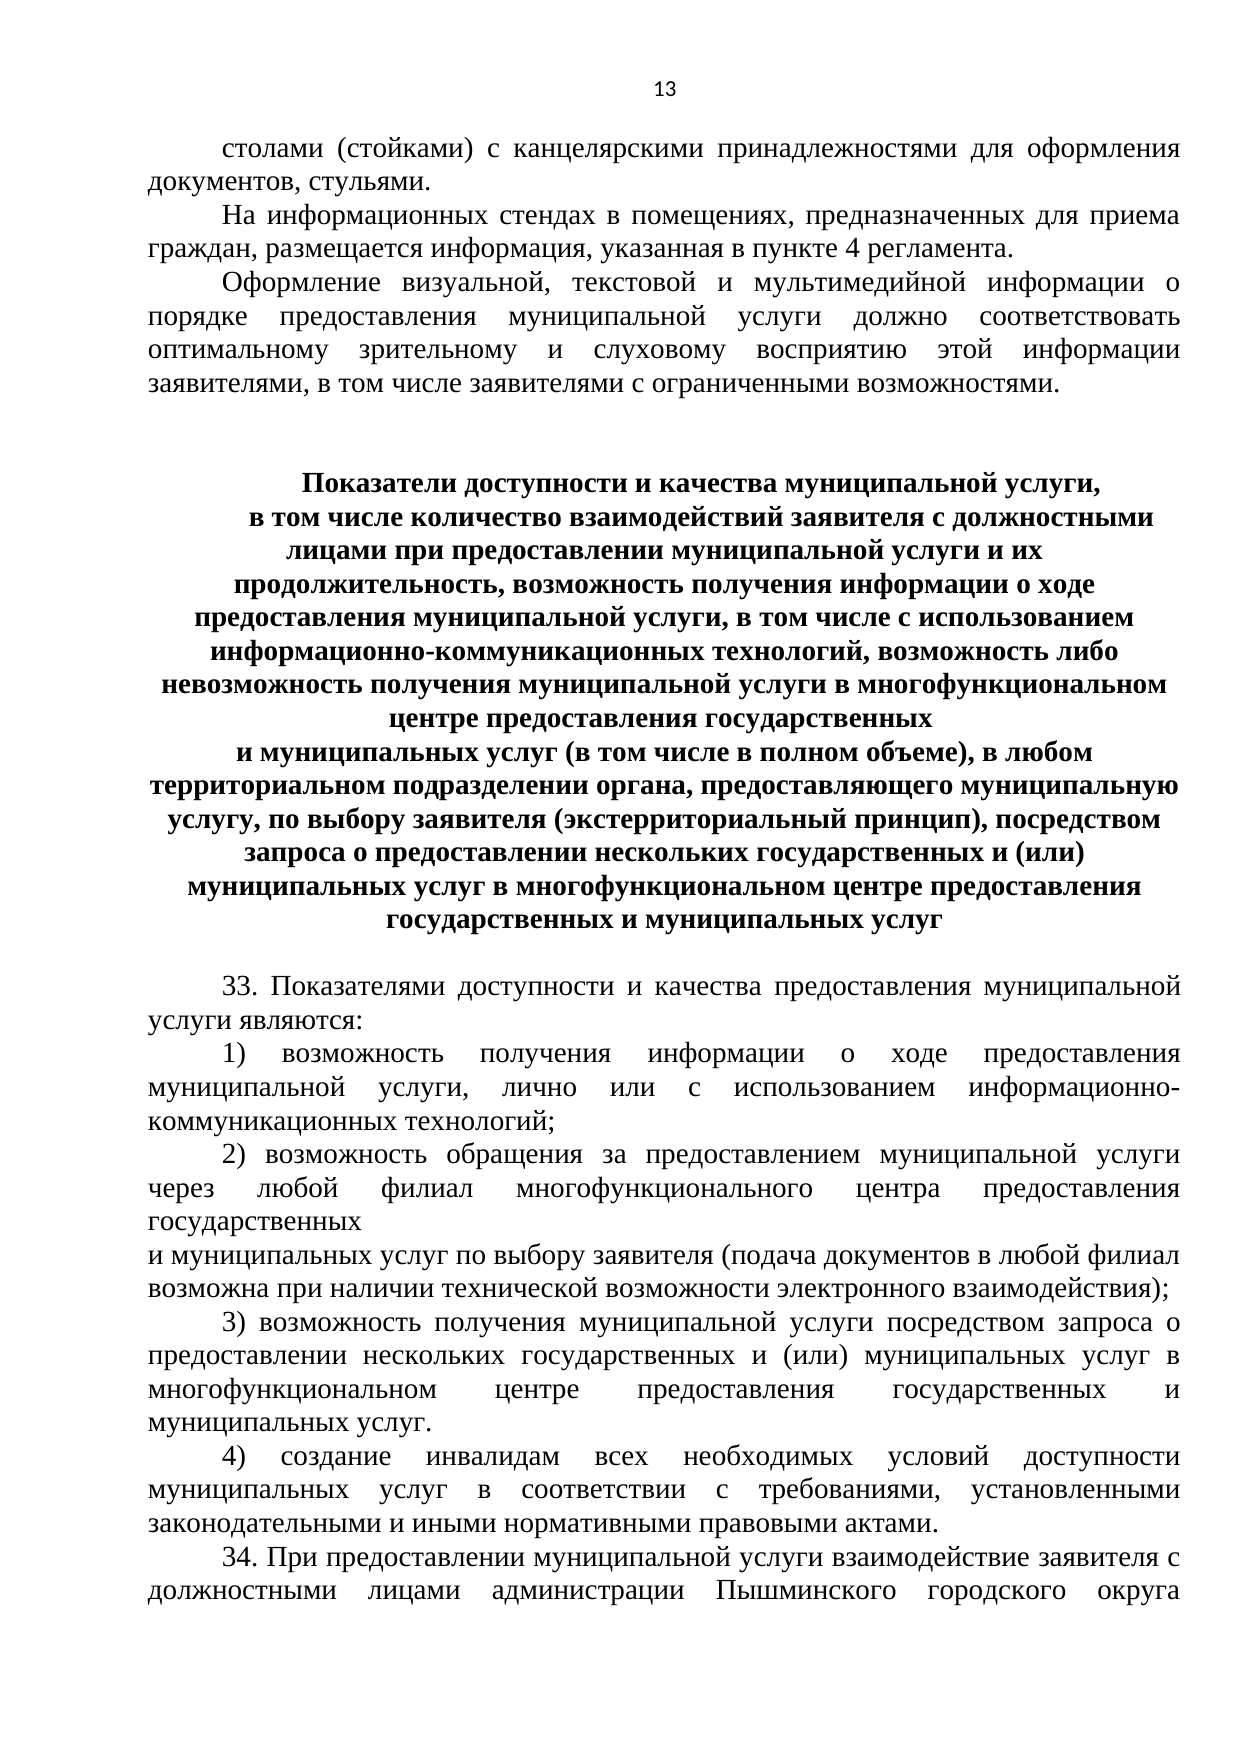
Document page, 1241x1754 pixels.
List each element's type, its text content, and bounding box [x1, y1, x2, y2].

text 3) возможность получения муниципальной услуги посредством запроса о предоставлении нескольких государственных и (или) муниципальных услуг в многофункциональном центре предоставления государственных и муниципальных услуг. [148, 1304, 1181, 1438]
text На информационных стендах в помещениях, предназначенных для приема граждан, размещается информация, указанная в пункте 4 регламента. [148, 197, 1181, 264]
text Оформление визуальной, текстовой и мультимедийной информации о порядке предоставления муниципальной услуги должно соответствовать оптимальному зрительному и слуховому восприятию этой информации заявителями, в том числе заявителями с ограниченными возможностями. [148, 264, 1181, 398]
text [148, 1539, 1181, 1606]
text столами (стойками) с канцелярскими принадлежностями для оформления документов, стульями. [148, 130, 1181, 197]
text Показатели доступности и качества муниципальной услуги, [148, 465, 1181, 499]
text 33. Показателями доступности и качества предоставления муниципальной услуги являются: [148, 968, 1181, 1036]
text 1) возможность получения информации о ходе предоставления муниципальной услуги, лично или с использованием информационно-коммуникационных технологий; [148, 1036, 1181, 1136]
text 4) создание инвалидам всех необходимых условий доступности муниципальных услуг в соответствии с требованиями, установленными законодательными и иными нормативными правовыми актами. [148, 1438, 1181, 1539]
text 2) возможность обращения за предоставлением муниципальной услуги через любой филиал многофункционального центра предоставления государственных и муниципальных услуг по выбору заявителя (подача документов в любой филиал возможна при наличии технической возможности электронного взаимодействия); [148, 1136, 1181, 1304]
text в том числе количество взаимодействий заявителя с должностными лицами при предоставлении муниципальной услуги и их продолжительность, возможность получения информации о ходе предоставления муниципальной услуги, в том числе с использованием информационно-коммуникационных технологий, возможность либо невозможность получения муниципальной услуги в многофункциональном центре предоставления государственных и муниципальных услуг (в том числе в полном объеме), в любом территориальном подразделении органа, предоставляющего муниципальную услугу, по выбору заявителя (экстерриториальный принцип), посредством запроса о предоставлении нескольких государственных и (или) муниципальных услуг в многофункциональном центре предоставления государственных и муниципальных услуг [148, 499, 1181, 935]
